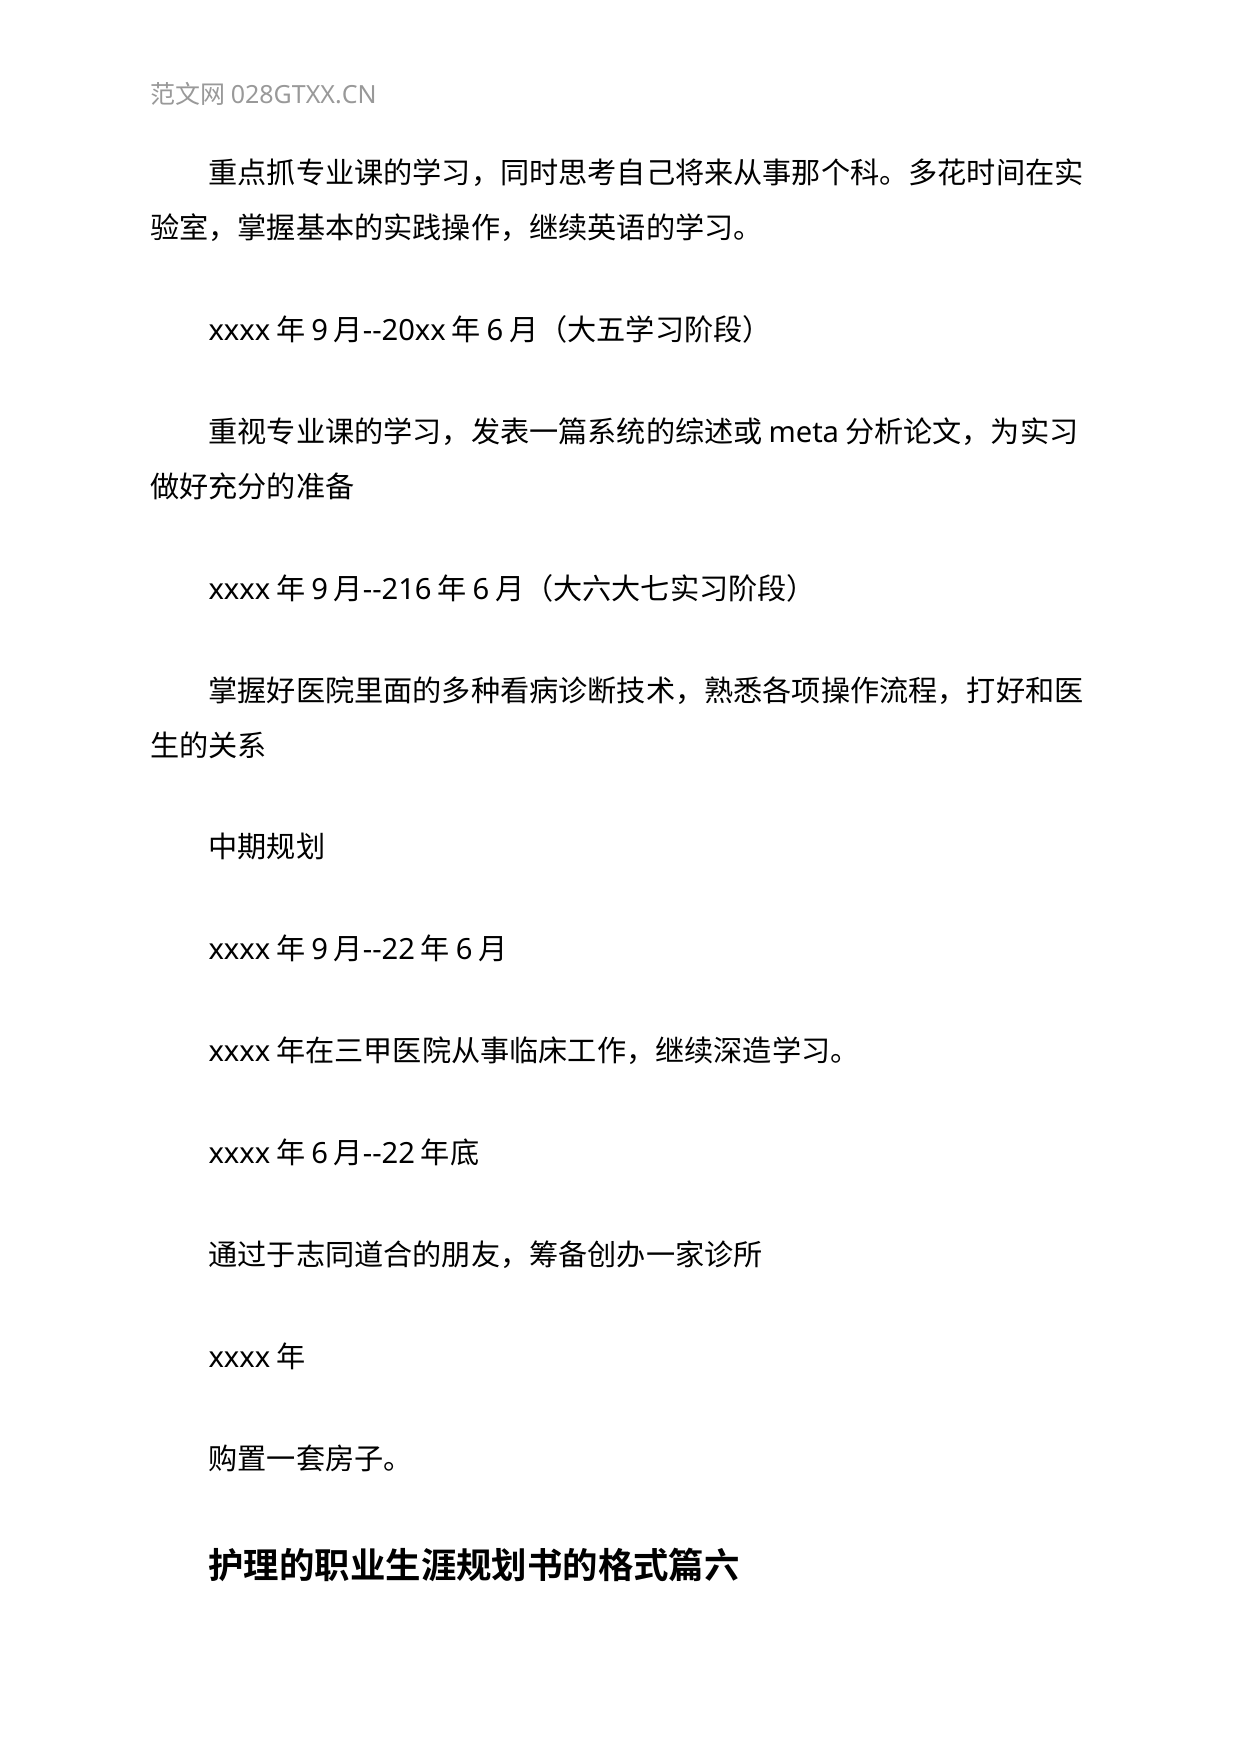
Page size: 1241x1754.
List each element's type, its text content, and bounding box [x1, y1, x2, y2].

text xxxx年在三甲医院从事临床工作，继续深造学习。 [150, 1028, 1090, 1070]
text 重点抓专业课的学习，同时思考自己将来从事那个科。多花时间在实验室，掌握基本的实践操作，继续英语的学习。 [150, 150, 1090, 247]
text xxxx年 [150, 1333, 1090, 1376]
text 通过于志同道合的朋友，筹备创办一家诊所 [150, 1232, 1090, 1274]
text 购置一套房子。 [150, 1436, 1090, 1478]
text xxxx年9月--216年6月（大六大七实习阶段） [150, 565, 1090, 608]
text 中期规划 [150, 824, 1090, 866]
text 掌握好医院里面的多种看病诊断技术，熟悉各项操作流程，打好和医生的关系 [150, 667, 1090, 764]
text xxxx年9月--22年6月 [150, 926, 1090, 968]
text xxxx年6月--22年底 [150, 1130, 1090, 1172]
text 护理的职业生涯规划书的格式篇六 [150, 1537, 1090, 1588]
text 重视专业课的学习，发表一篇系统的综述或meta分析论文，为实习做好充分的准备 [150, 409, 1090, 506]
text xxxx年9月--20xx年6月（大五学习阶段） [150, 307, 1090, 349]
